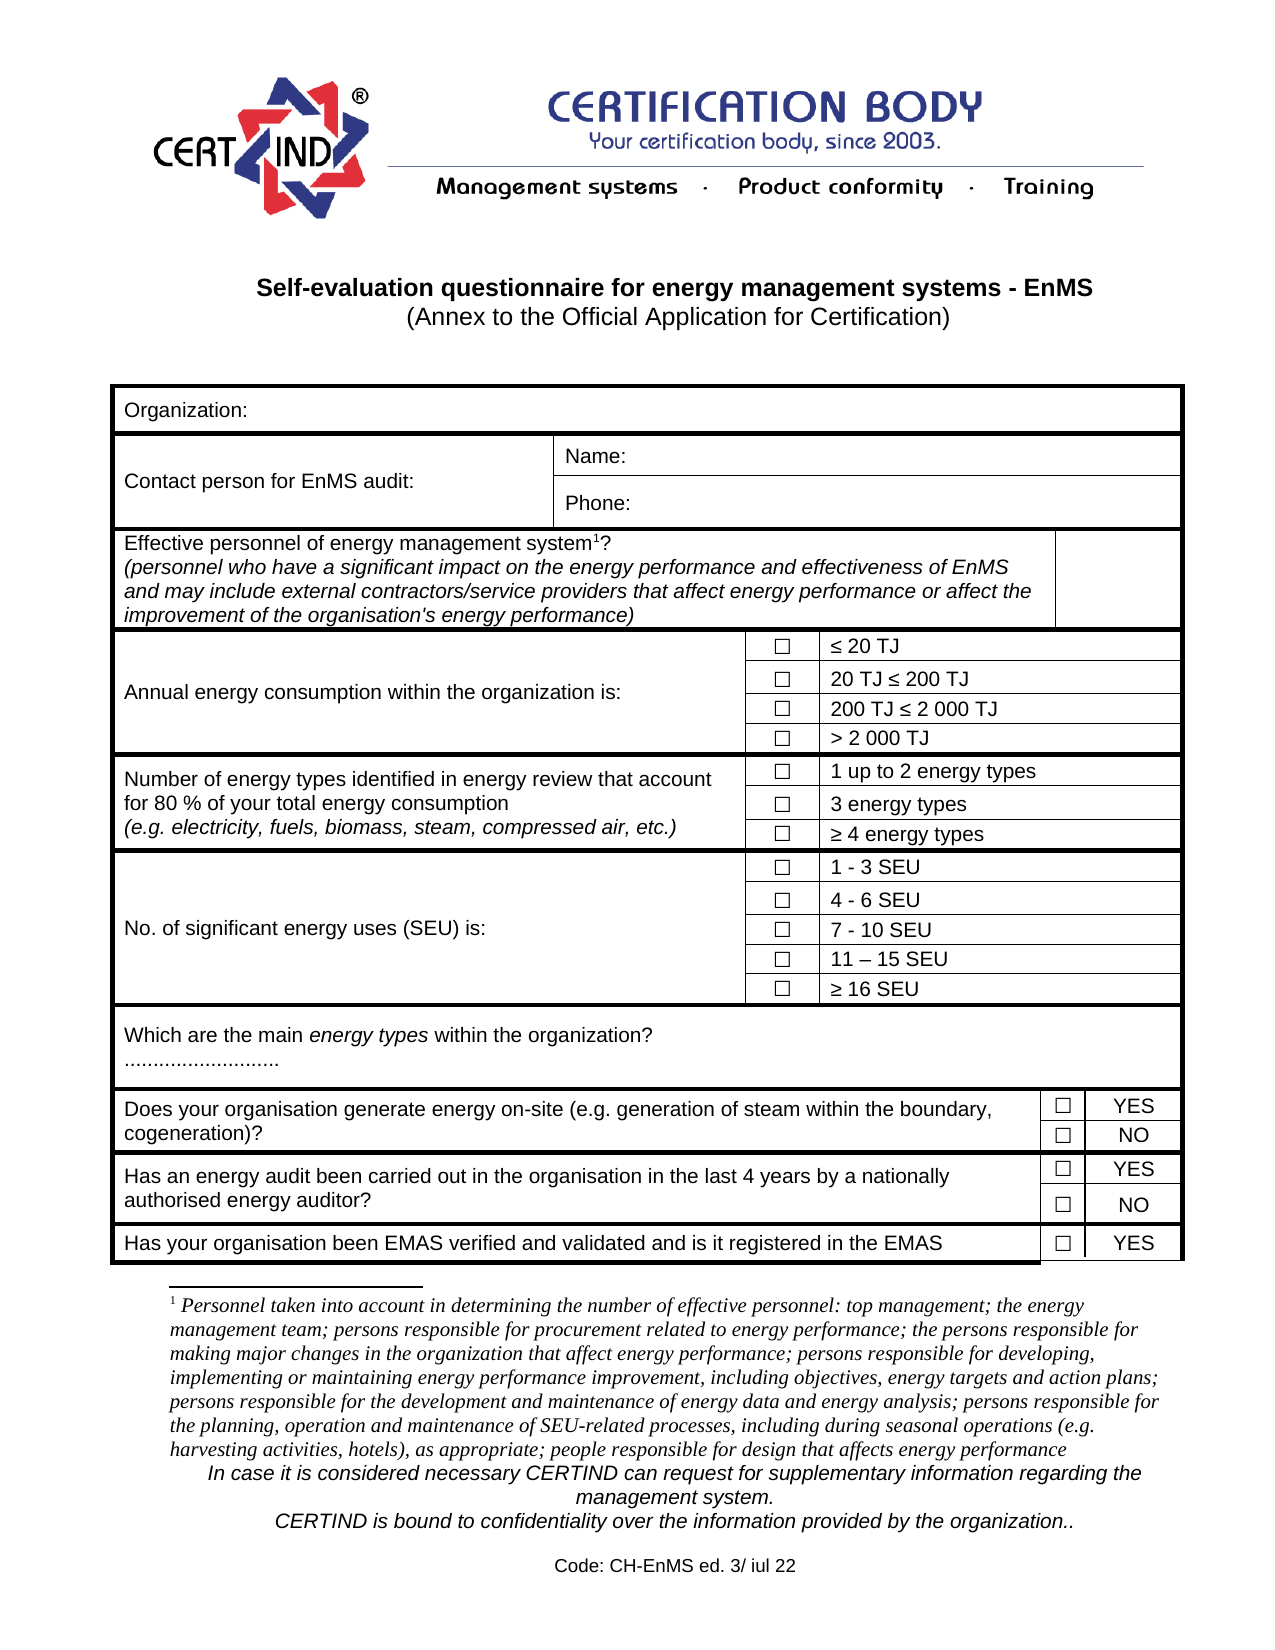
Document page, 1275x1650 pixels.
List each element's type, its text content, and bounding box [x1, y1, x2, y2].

table_cell YES [1086, 1155, 1180, 1183]
table_cell Annual energy consumption within the organization is: [115, 632, 745, 752]
table_cell Has your organisation been EMAS verified and validated and is it registered in the EMAS Register? [115, 1226, 1040, 1260]
table_cell YES [1085, 1226, 1180, 1260]
table_cell NO [1086, 1184, 1180, 1222]
table_cell Name: [554, 436, 1180, 475]
table_cell Number of energy types identified in energy review that account for 80 % of your total energy consumption (e.g. electricity, fuels, biomass, steam, compressed air, etc.) [115, 757, 745, 848]
picture [136, 73, 1158, 221]
table_cell [1056, 531, 1180, 627]
table_cell 11 – 15 SEU [820, 945, 1180, 973]
table_cell NO [1086, 1121, 1180, 1150]
table_cell ≥ 4 energy types [820, 820, 1180, 848]
table_cell Does your organisation generate energy on-site (e.g. generation of steam within the boundary, cogeneration)? [115, 1091, 1040, 1150]
table_cell Phone: [554, 476, 1180, 527]
table_header Organization: [115, 388, 1180, 431]
text (Annex to the Official Application for Certification) [169, 302, 1181, 331]
table_cell Effective personnel of energy management system? (personnel who have a significant impact on the energy performance and effectiveness of EnMS and may include external contractors/service providers that affect energy performance or affect the improvement of the organisation's energy performance) [115, 531, 1055, 627]
table_cell Has an energy audit been carried out in the organisation in the last 4 years by a nationally authorised energy auditor? [115, 1155, 1040, 1222]
table_cell ≤ 20 TJ [820, 632, 1180, 660]
table_cell 20 TJ ≤ 200 TJ [820, 661, 1180, 693]
table_cell Contact person for EnMS audit: [115, 436, 553, 527]
table_cell > 2 000 TJ [820, 724, 1180, 752]
table_cell 200 TJ ≤ 2 000 TJ [820, 694, 1180, 723]
table_cell 1 up to 2 energy types [820, 757, 1180, 785]
table_cell 4 - 6 SEU [820, 882, 1180, 914]
table_cell No. of significant energy uses (SEU) is: [115, 853, 745, 1003]
table_cell 1 - 3 SEU [820, 853, 1180, 881]
table_cell 3 energy types [820, 786, 1180, 818]
text Self-evaluation questionnaire for energy management systems - EnMS [169, 273, 1181, 302]
table_cell Which are the main energy types within the organization? ........................... [115, 1007, 1180, 1087]
table_cell YES [1086, 1091, 1180, 1120]
table_cell ≥ 16 SEU [820, 974, 1180, 1003]
table_cell 7 - 10 SEU [820, 915, 1180, 944]
